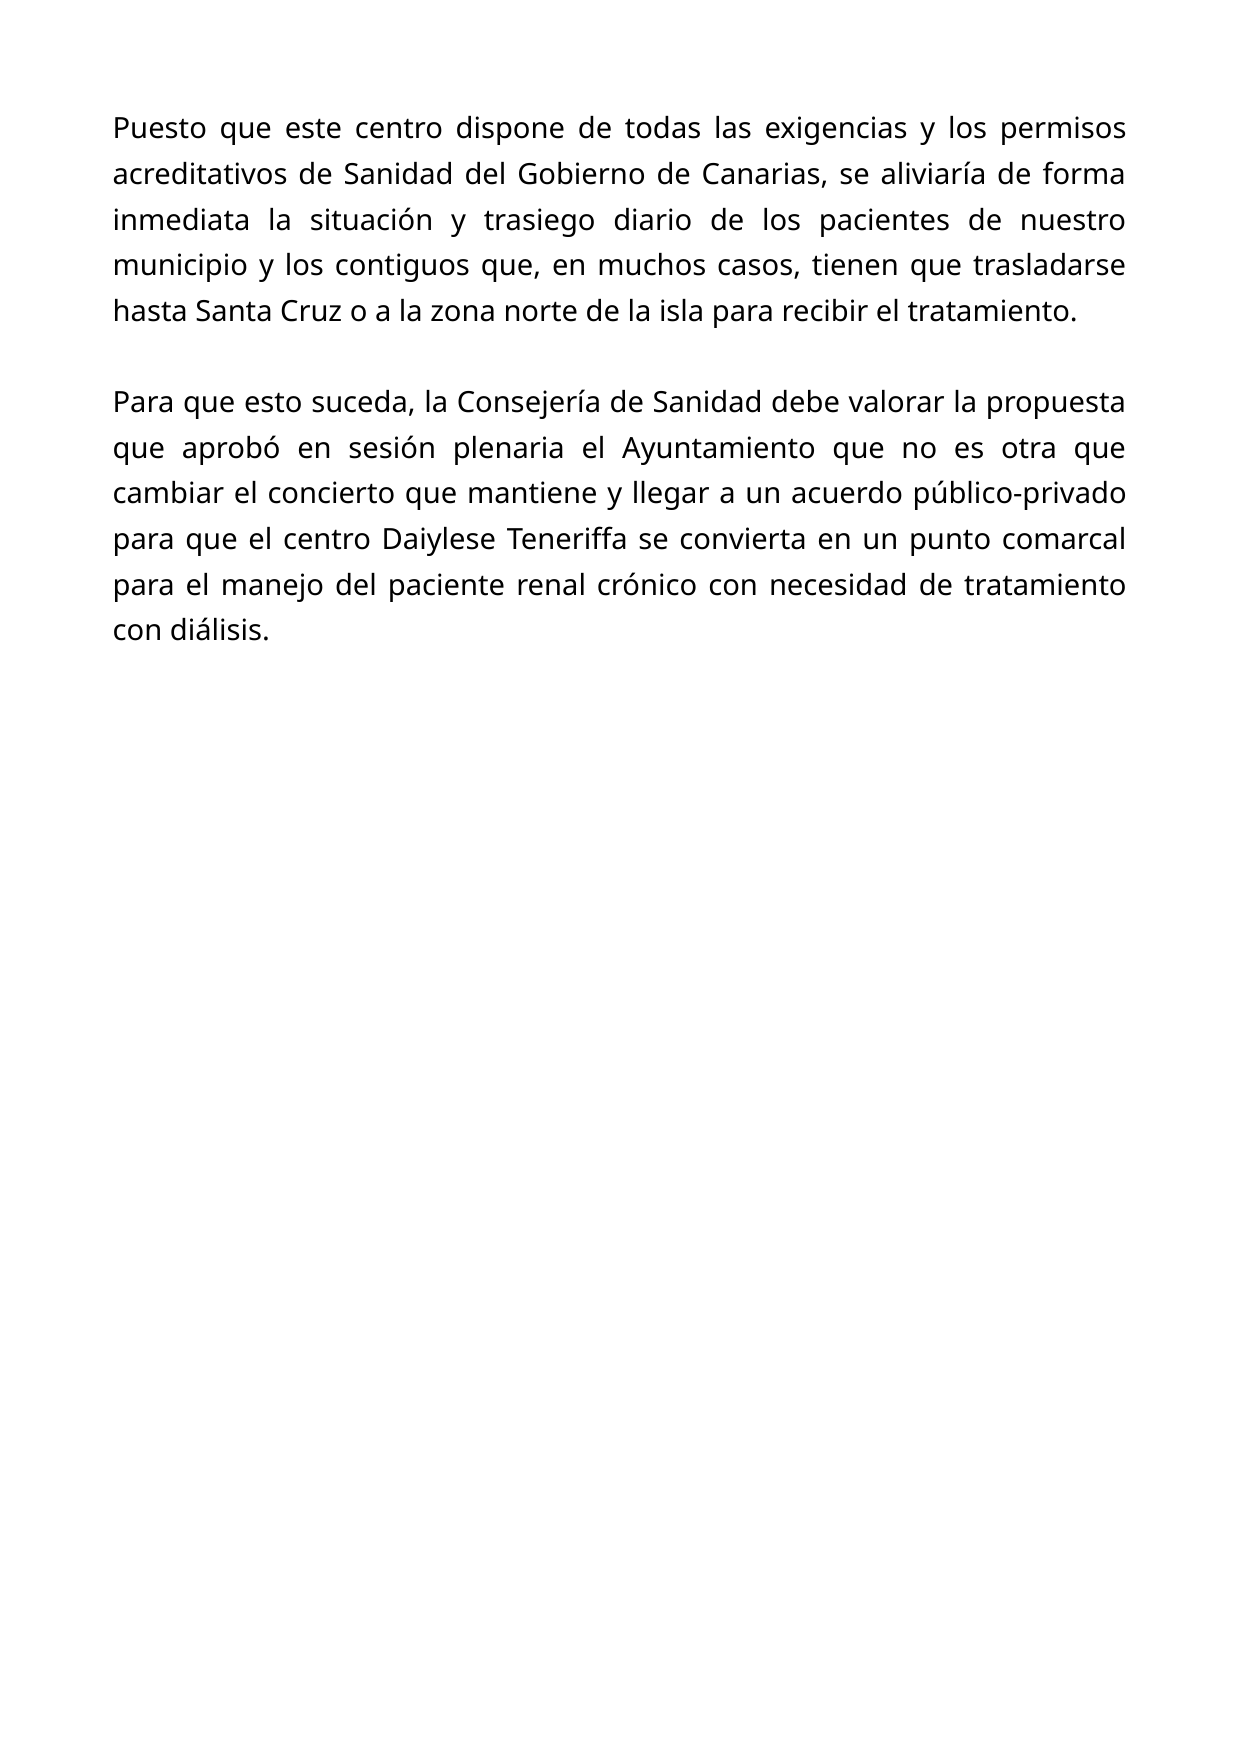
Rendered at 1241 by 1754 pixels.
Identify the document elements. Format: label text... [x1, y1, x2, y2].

text Puesto que este centro dispone de todas las exigencias y los permisos acreditativos de Sanidad del Gobierno de Canarias, se aliviaría de forma inmediata la situación y trasiego diario de los pacientes de nuestro municipio y los contiguos que, en muchos casos, tienen que trasladarse hasta Santa Cruz o a la zona norte de la isla para recibir el tratamiento. [112, 108, 1128, 330]
text Para que esto suceda, la Consejería de Sanidad debe valorar la propuesta que aprobó en sesión plenaria el Ayuntamiento que no es otra que cambiar el concierto que mantiene y llegar a un acuerdo público-privado para que el centro Daiylese Teneriffa se convierta en un punto comarcal para el manejo del paciente renal crónico con necesidad de tratamiento con diálisis. [112, 382, 1128, 649]
